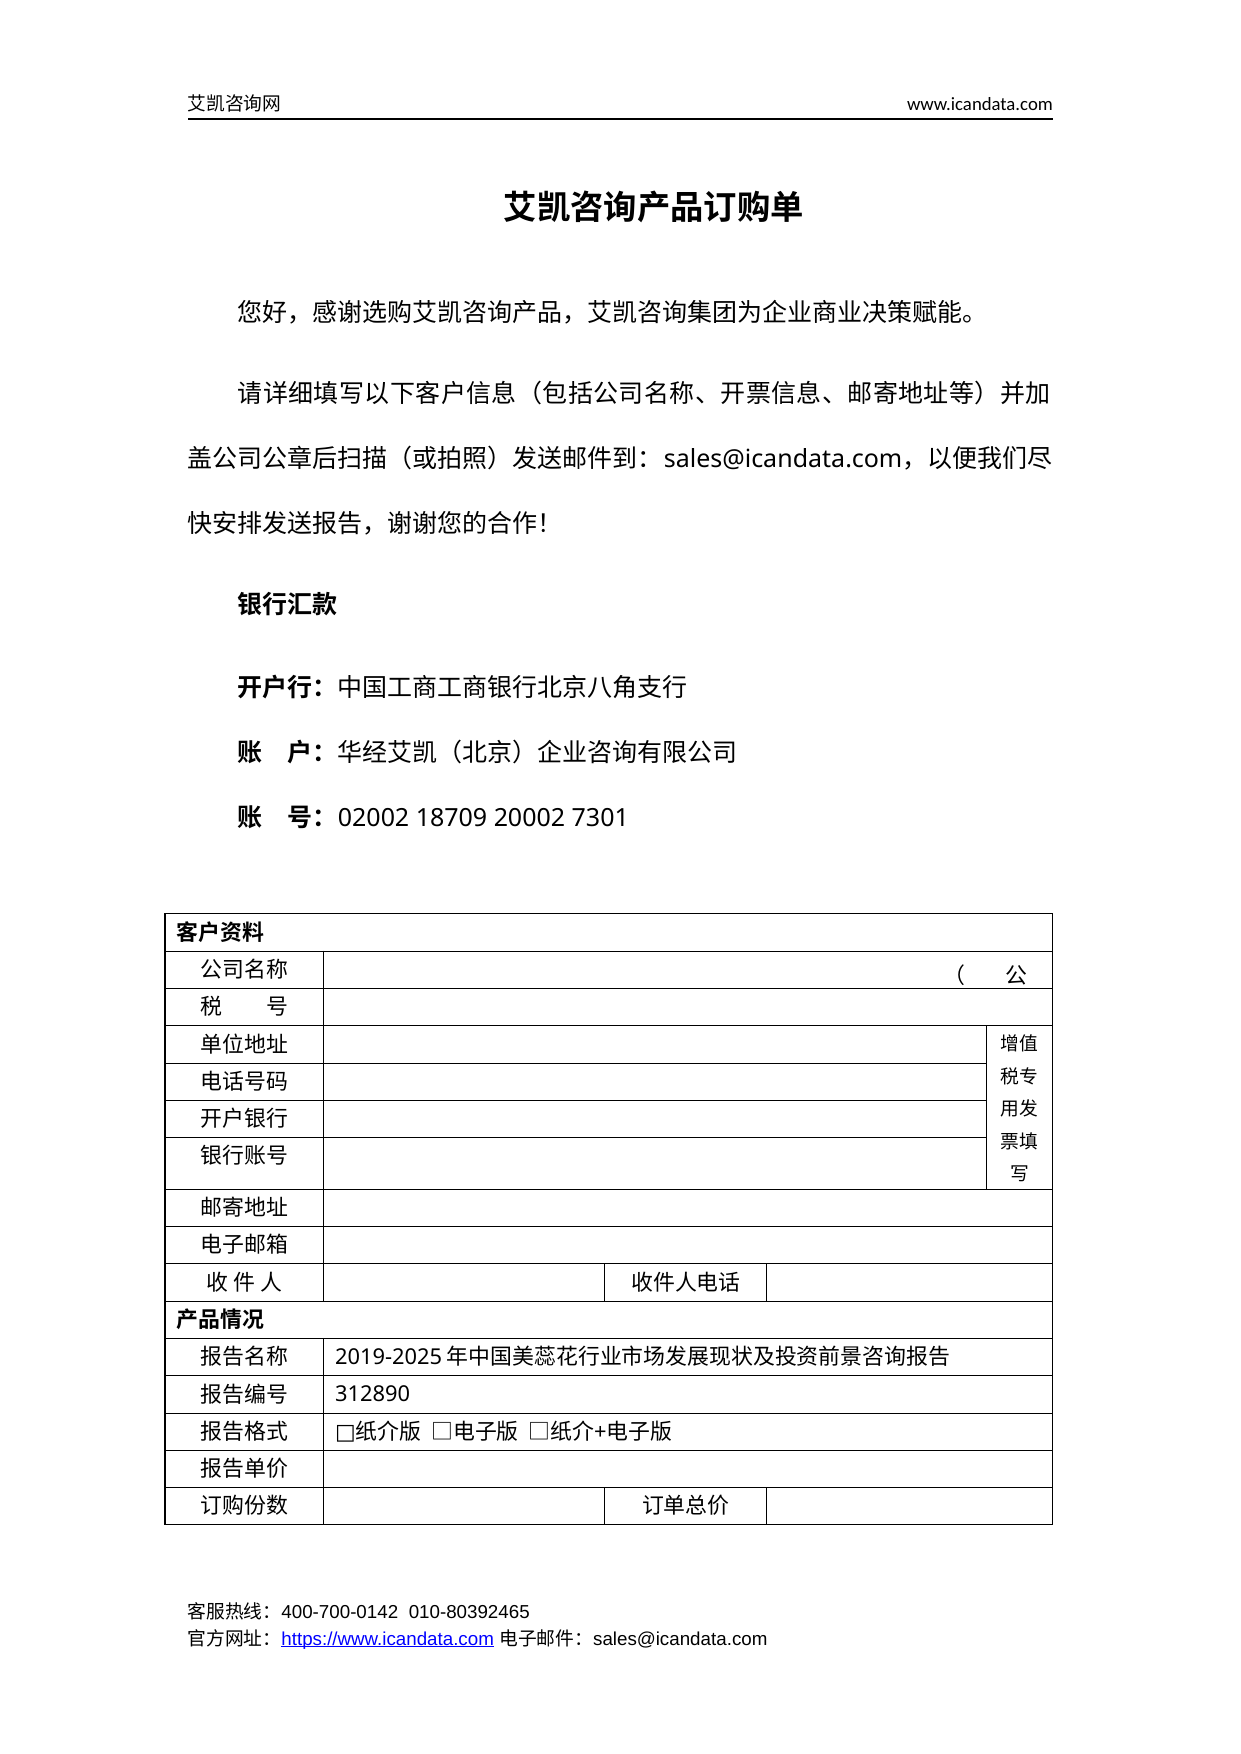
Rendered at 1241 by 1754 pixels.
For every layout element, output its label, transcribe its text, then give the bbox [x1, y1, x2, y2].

table_cell □纸介版 □电子版 □纸介+电子版 [324, 1414, 1052, 1450]
table_cell [324, 1190, 1052, 1226]
table_cell 开户银行 [166, 1101, 323, 1137]
table_cell 订购份数 [166, 1488, 323, 1524]
table_cell 报告名称 [166, 1339, 323, 1375]
table_cell 收 件 人 [166, 1264, 323, 1301]
text 您好，感谢选购艾凯咨询产品，艾凯咨询集团为企业商业决策赋能。 [187, 278, 1053, 343]
table_cell 公司名称 [166, 952, 323, 988]
table_cell 增值税专用发票填写 [987, 1026, 1052, 1189]
table_cell [767, 1264, 1052, 1301]
table_cell [324, 1488, 604, 1524]
table_cell [324, 1064, 986, 1100]
table_cell 电话号码 [166, 1064, 323, 1100]
table_cell 单位地址 [166, 1026, 323, 1062]
text 艾凯咨询产品订购单 [187, 172, 1053, 237]
table_cell 产品情况 [166, 1302, 1052, 1338]
table_cell [324, 1264, 604, 1301]
text 账 户：华经艾凯（北京）企业咨询有限公司 [187, 718, 1053, 783]
table_cell 312890 [324, 1376, 1052, 1412]
table_cell 报告单价 [166, 1451, 323, 1487]
table_cell 邮寄地址 [166, 1190, 323, 1226]
text 请详细填写以下客户信息（包括公司名称、开票信息、邮寄地址等）并加盖公司公章后扫描（或拍照）发送邮件到：sales@icandata.com，以便我们尽快安排发送报告，谢谢您的合作！ [187, 359, 1053, 554]
table_cell [324, 1138, 986, 1189]
table_cell 收件人电话 [605, 1264, 766, 1301]
table_cell [324, 952, 1052, 988]
table_cell 订单总价 [605, 1488, 766, 1524]
table_cell [767, 1488, 1052, 1524]
table_cell [324, 1026, 986, 1062]
table_cell 报告格式 [166, 1414, 323, 1450]
table_cell [324, 1227, 1052, 1263]
table_header 客户资料 [166, 914, 1052, 951]
table_cell 报告编号 [166, 1376, 323, 1412]
table_cell 税 号 [166, 989, 323, 1025]
text 账 号：02002 18709 20002 7301 [187, 783, 1053, 848]
table_cell [324, 989, 1052, 1025]
table_cell 2019-2025年中国美蕊花行业市场发展现状及投资前景咨询报告 [324, 1339, 1052, 1375]
text 开户行：中国工商工商银行北京八角支行 [187, 653, 1053, 718]
table_cell [324, 1451, 1052, 1487]
table_cell 银行账号 [166, 1138, 323, 1189]
table_cell [324, 1101, 986, 1137]
text 银行汇款 [187, 570, 1053, 635]
table_cell 电子邮箱 [166, 1227, 323, 1263]
